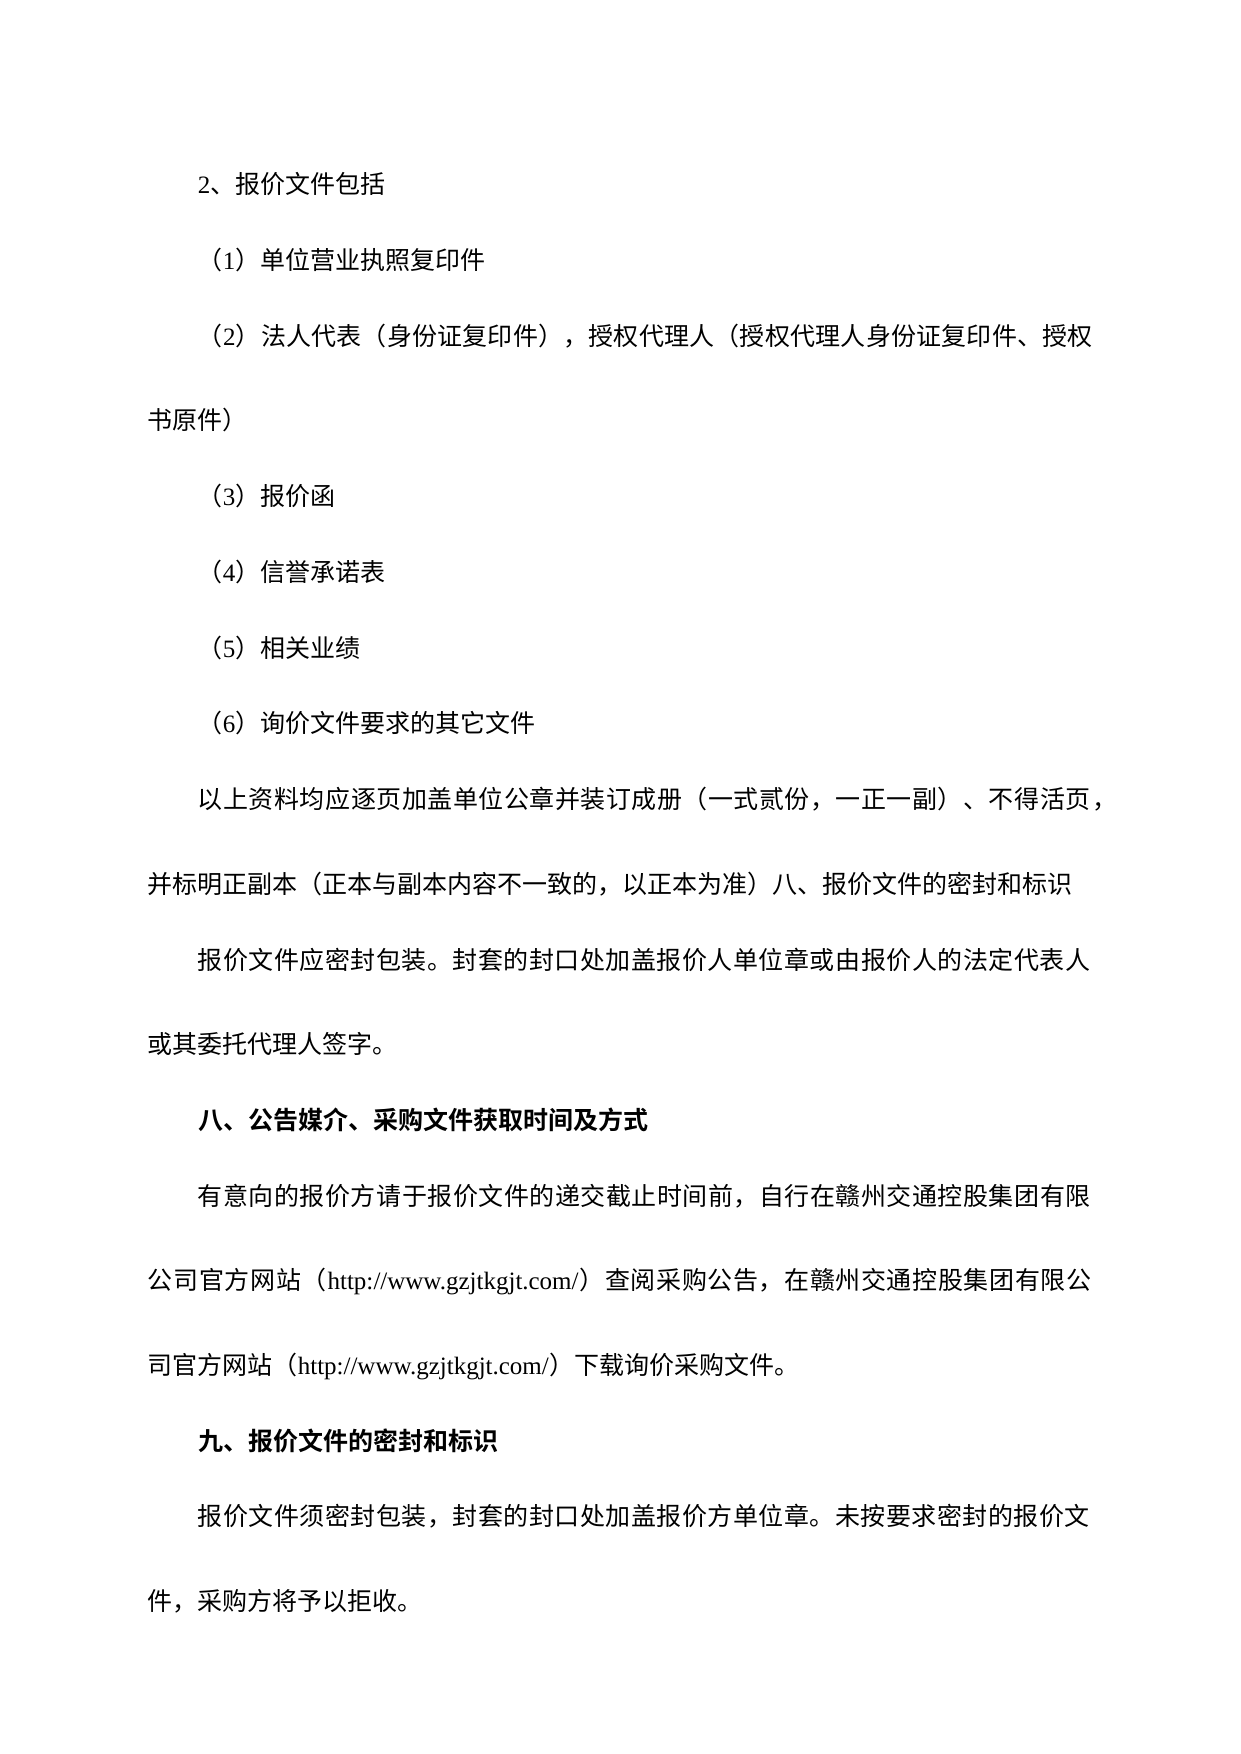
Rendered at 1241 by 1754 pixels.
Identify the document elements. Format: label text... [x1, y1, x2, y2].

text 报价文件须密封包装，封套的封口处加盖报价方单位章。未按要求密封的报价文件，采购方将予以拒收。 [148, 1482, 1092, 1632]
text （4）信誉承诺表 [148, 538, 1092, 603]
text 2、报价文件包括 [148, 150, 1092, 215]
text 八、公告媒介、采购文件获取时间及方式 [148, 1086, 1092, 1151]
text 以上资料均应逐页加盖单位公章并装订成册（一式贰份，一正一副）、不得活页，并标明正副本（正本与副本内容不一致的，以正本为准）八、报价文件的密封和标识 [148, 765, 1092, 915]
text （5）相关业绩 [148, 614, 1092, 679]
text （1）单位营业执照复印件 [148, 226, 1092, 291]
text 有意向的报价方请于报价文件的递交截止时间前，自行在赣州交通控股集团有限公司官方网站（http://www.gzjtkgjt.com/）查阅采购公告，在赣州交通控股集团有限公司官方网站（http://www.gzjtkgjt.com/）下载询价采购文件。 [148, 1162, 1092, 1396]
text 报价文件应密封包装。封套的封口处加盖报价人单位章或由报价人的法定代表人或其委托代理人签字。 [148, 926, 1092, 1075]
text （3）报价函 [148, 462, 1092, 527]
text （6）询价文件要求的其它文件 [148, 689, 1092, 754]
text 九、报价文件的密封和标识 [148, 1407, 1092, 1472]
text （2）法人代表（身份证复印件），授权代理人（授权代理人身份证复印件、授权书原件） [148, 302, 1092, 451]
